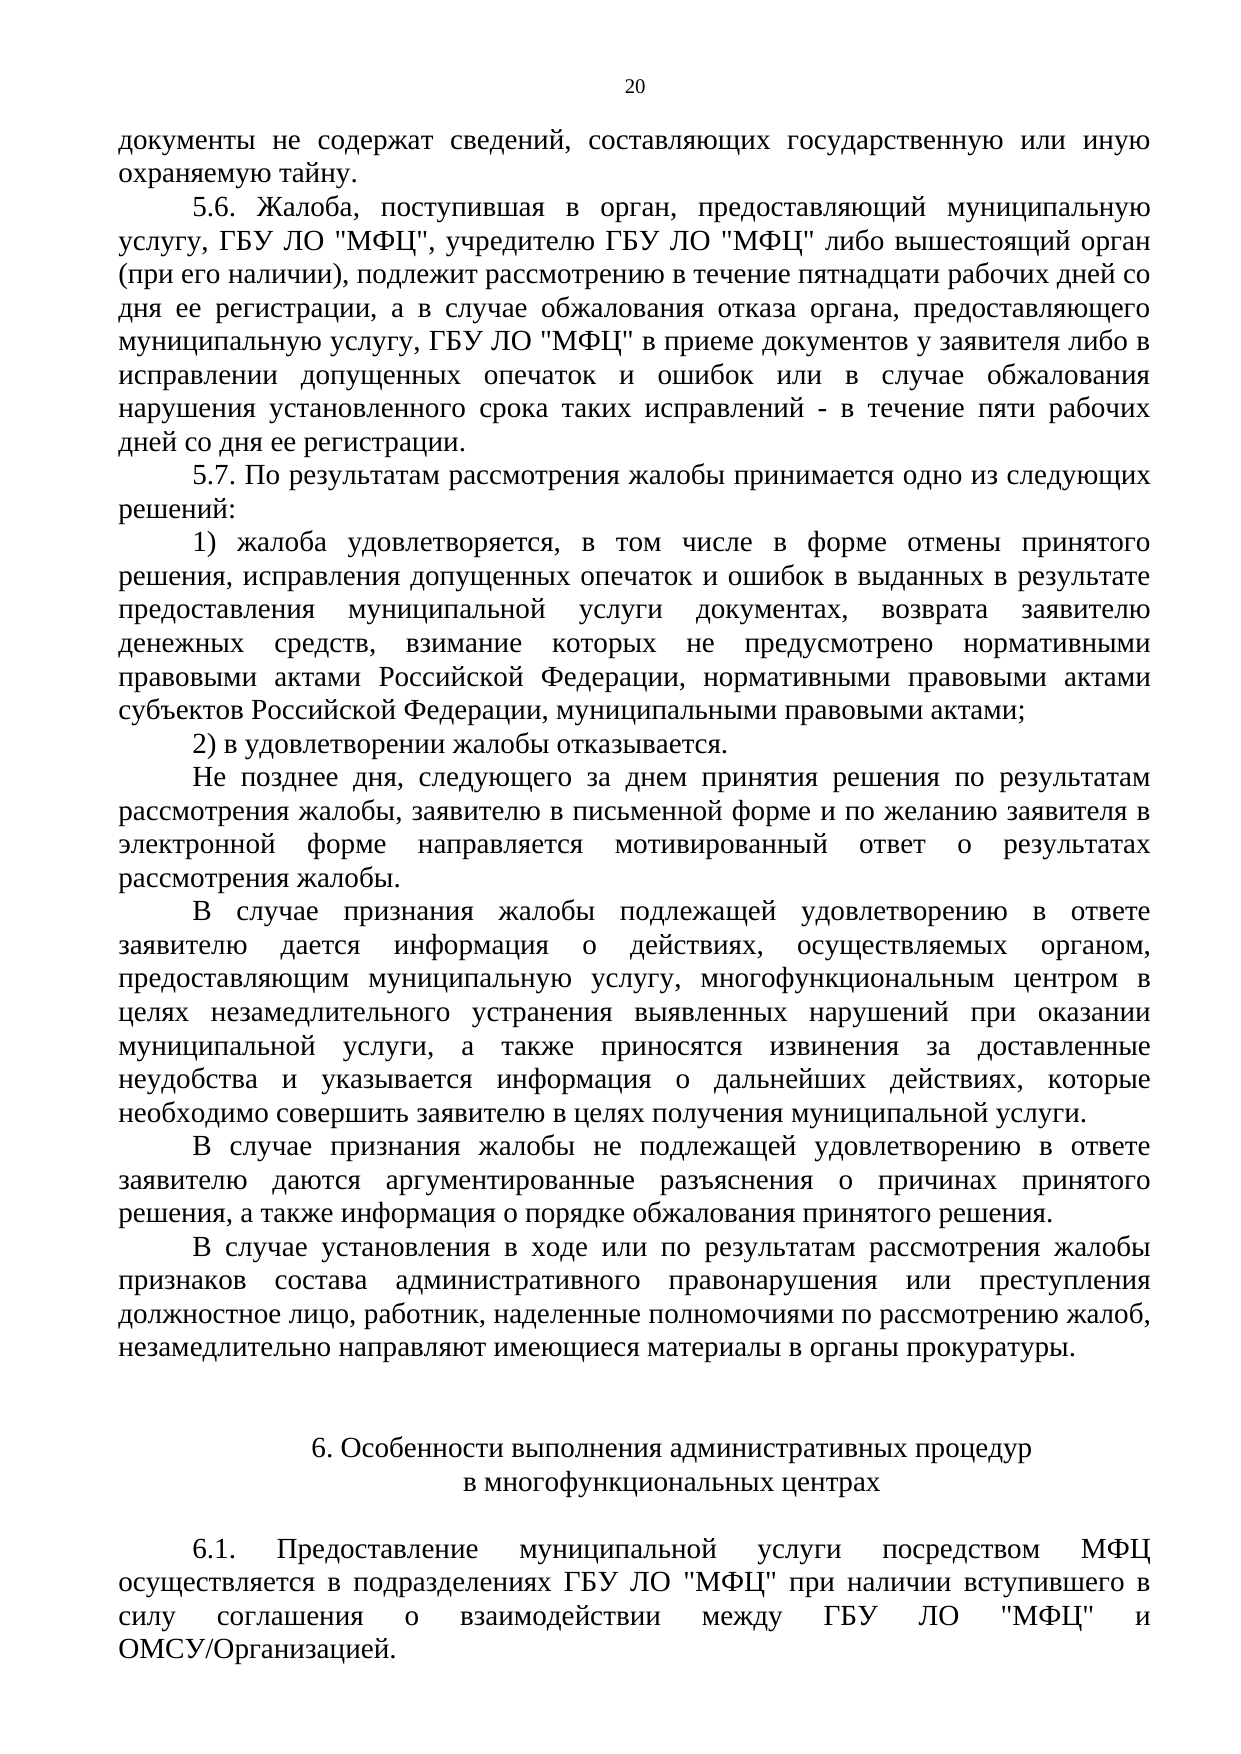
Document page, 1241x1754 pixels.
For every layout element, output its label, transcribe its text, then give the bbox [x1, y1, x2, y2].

text 5.6. Жалоба, поступившая в орган, предоставляющий муниципальную услугу, ГБУ ЛО "МФЦ", учредителю ГБУ ЛО "МФЦ" либо вышестоящий орган (при его наличии), подлежит рассмотрению в течение пятнадцати рабочих дней со дня ее регистрации, а в случае обжалования отказа органа, предоставляющего муниципальную услугу, ГБУ ЛО "МФЦ" в приеме документов у заявителя либо в исправлении допущенных опечаток и ошибок или в случае обжалования нарушения установленного срока таких исправлений - в течение пяти рабочих дней со дня ее регистрации. [118, 189, 1152, 457]
text В случае признания жалобы подлежащей удовлетворению в ответе заявителю дается информация о действиях, осуществляемых органом, предоставляющим муниципальную услугу, многофункциональным центром в целях незамедлительного устранения выявленных нарушений при оказании муниципальной услуги, а также приносятся извинения за доставленные неудобства и указывается информация о дальнейших действиях, которые необходимо совершить заявителю в целях получения муниципальной услуги. [118, 893, 1152, 1128]
text в многофункциональных центрах [118, 1464, 1152, 1497]
text 2) в удовлетворении жалобы отказывается. [118, 726, 1152, 759]
text 5.7. По результатам рассмотрения жалобы принимается одно из следующих решений: [118, 457, 1152, 524]
text Не позднее дня, следующего за днем принятия решения по результатам рассмотрения жалобы, заявителю в письменной форме и по желанию заявителя в электронной форме направляется мотивированный ответ о результатах рассмотрения жалобы. [118, 759, 1152, 893]
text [118, 122, 1152, 189]
text 1) жалоба удовлетворяется, в том числе в форме отмены принятого решения, исправления допущенных опечаток и ошибок в выданных в результате предоставления муниципальной услуги документах, возврата заявителю денежных средств, взимание которых не предусмотрено нормативными правовыми актами Российской Федерации, нормативными правовыми актами субъектов Российской Федерации, муниципальными правовыми актами; [118, 524, 1152, 726]
text В случае признания жалобы не подлежащей удовлетворению в ответе заявителю даются аргументированные разъяснения о причинах принятого решения, а также информация о порядке обжалования принятого решения. [118, 1128, 1152, 1229]
text 6. Особенности выполнения административных процедур [118, 1430, 1152, 1464]
text В случае установления в ходе или по результатам рассмотрения жалобы признаков состава административного правонарушения или преступления должностное лицо, работник, наделенные полномочиями по рассмотрению жалоб, незамедлительно направляют имеющиеся материалы в органы прокуратуры. [118, 1229, 1152, 1363]
text 6.1. Предоставление муниципальной услуги посредством МФЦ осуществляется в подразделениях ГБУ ЛО "МФЦ" при наличии вступившего в силу соглашения о взаимодействии между ГБУ ЛО "МФЦ" и ОМСУ/Организацией. [118, 1531, 1152, 1665]
